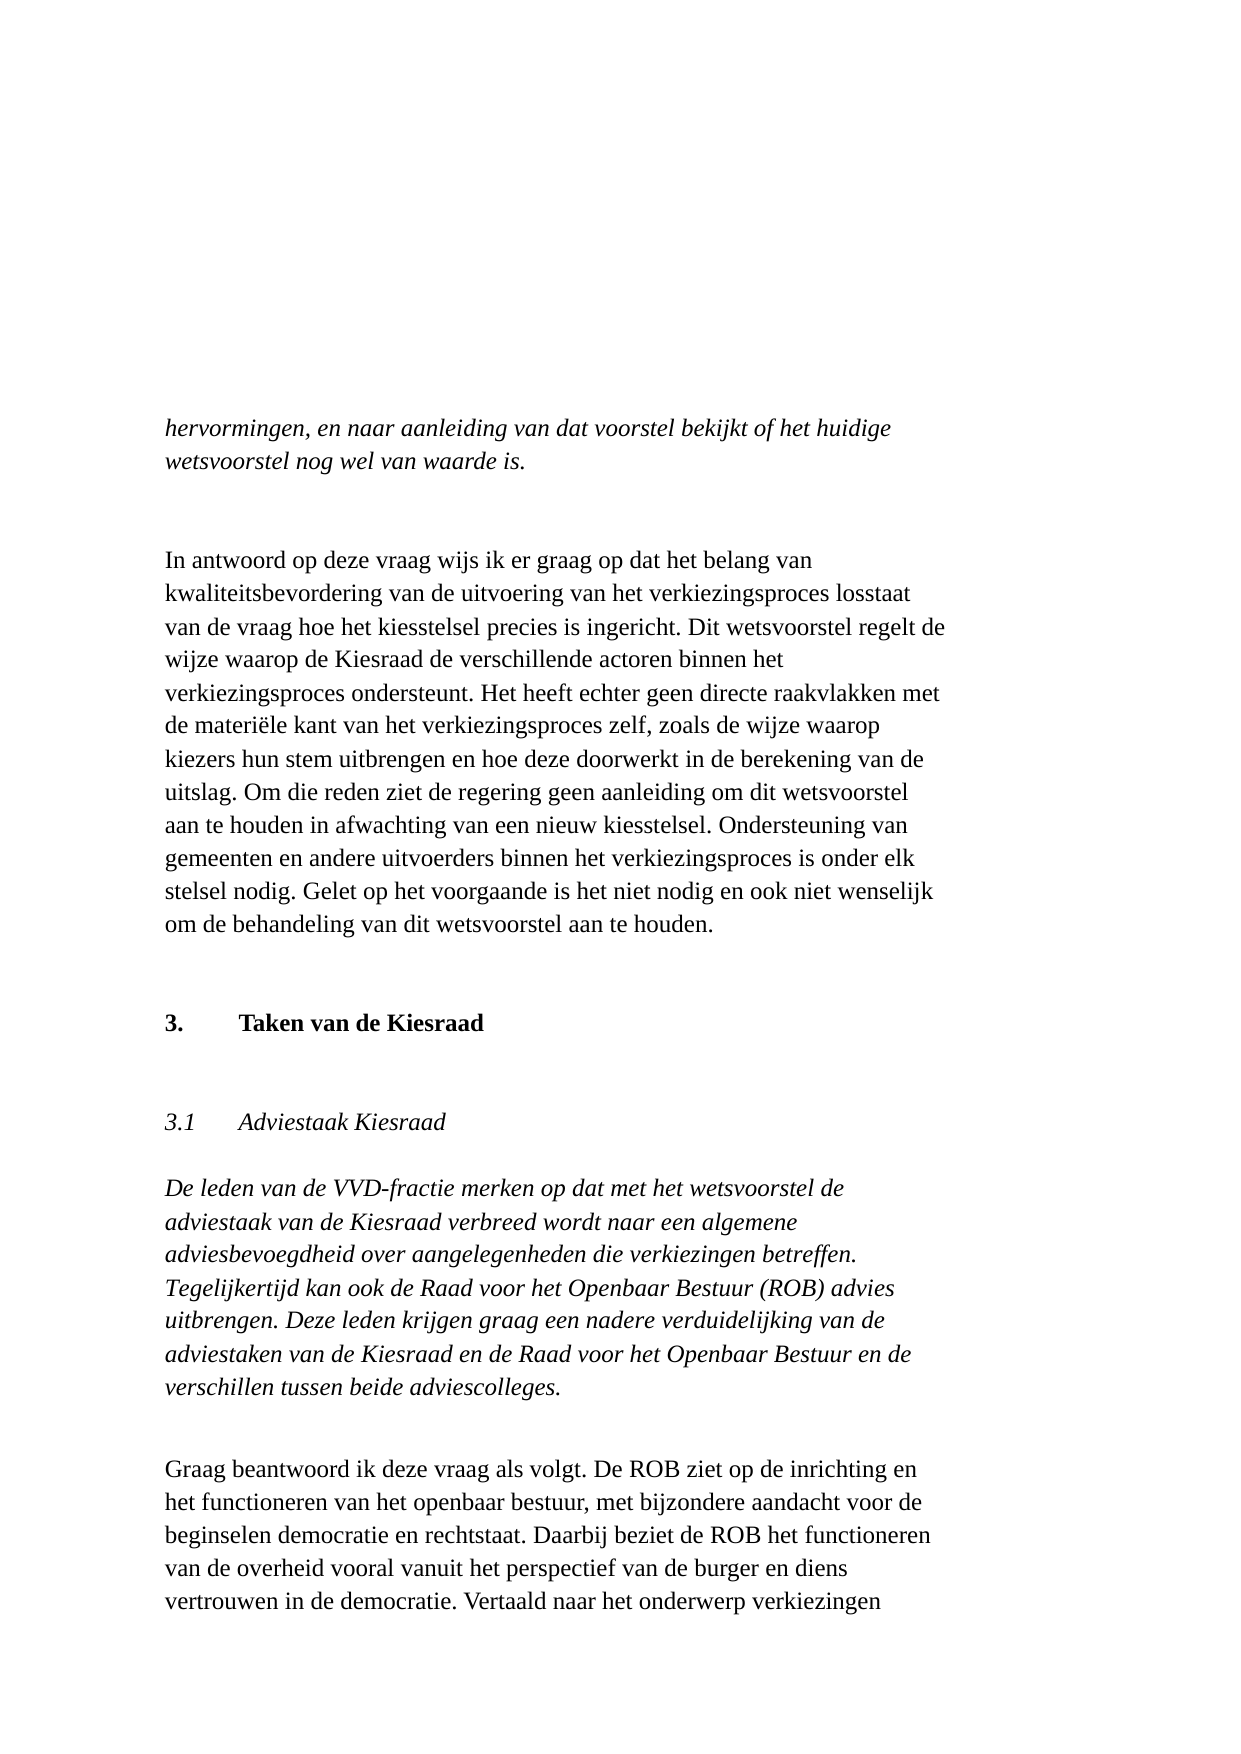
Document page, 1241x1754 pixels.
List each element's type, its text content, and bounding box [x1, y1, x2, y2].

text In antwoord op deze vraag wijs ik er graag op dat het belang van kwaliteitsbevordering van de uitvoering van het verkiezingsproces losstaat van de vraag hoe het kiesstelsel precies is ingericht. Dit wetsvoorstel regelt de wijze waarop de Kiesraad de verschillende actoren binnen het verkiezingsproces ondersteunt. Het heeft echter geen directe raakvlakken met de materiële kant van het verkiezingsproces zelf, zoals de wijze waarop kiezers hun stem uitbrengen en hoe deze doorwerkt in de berekening van de uitslag. Om die reden ziet de regering geen aanleiding om dit wetsvoorstel aan te houden in afwachting van een nieuw kiesstelsel. Ondersteuning van gemeenten en andere uitvoerders binnen het verkiezingsproces is onder elk stelsel nodig. Gelet op het voorgaande is het niet nodig en ook niet wenselijk om de behandeling van dit wetsvoorstel aan te houden. [164, 546, 946, 937]
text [164, 1454, 946, 1615]
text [164, 413, 946, 475]
text De leden van de VVD-fractie merken op dat met het wetsvoorstel de adviestaak van de Kiesraad verbreed wordt naar een algemene adviesbevoegdheid over aangelegenheden die verkiezingen betreffen. Tegelijkertijd kan ook de Raad voor het Openbaar Bestuur (ROB) advies uitbrengen. Deze leden krijgen graag een nadere verduidelijking van de adviestaken van de Kiesraad en de Raad voor het Openbaar Bestuur en de verschillen tussen beide adviescolleges. [164, 1173, 946, 1400]
text 3. Taken van de Kiesraad [164, 1008, 946, 1037]
text 3.1 Adviestaak Kiesraad [164, 1107, 946, 1136]
